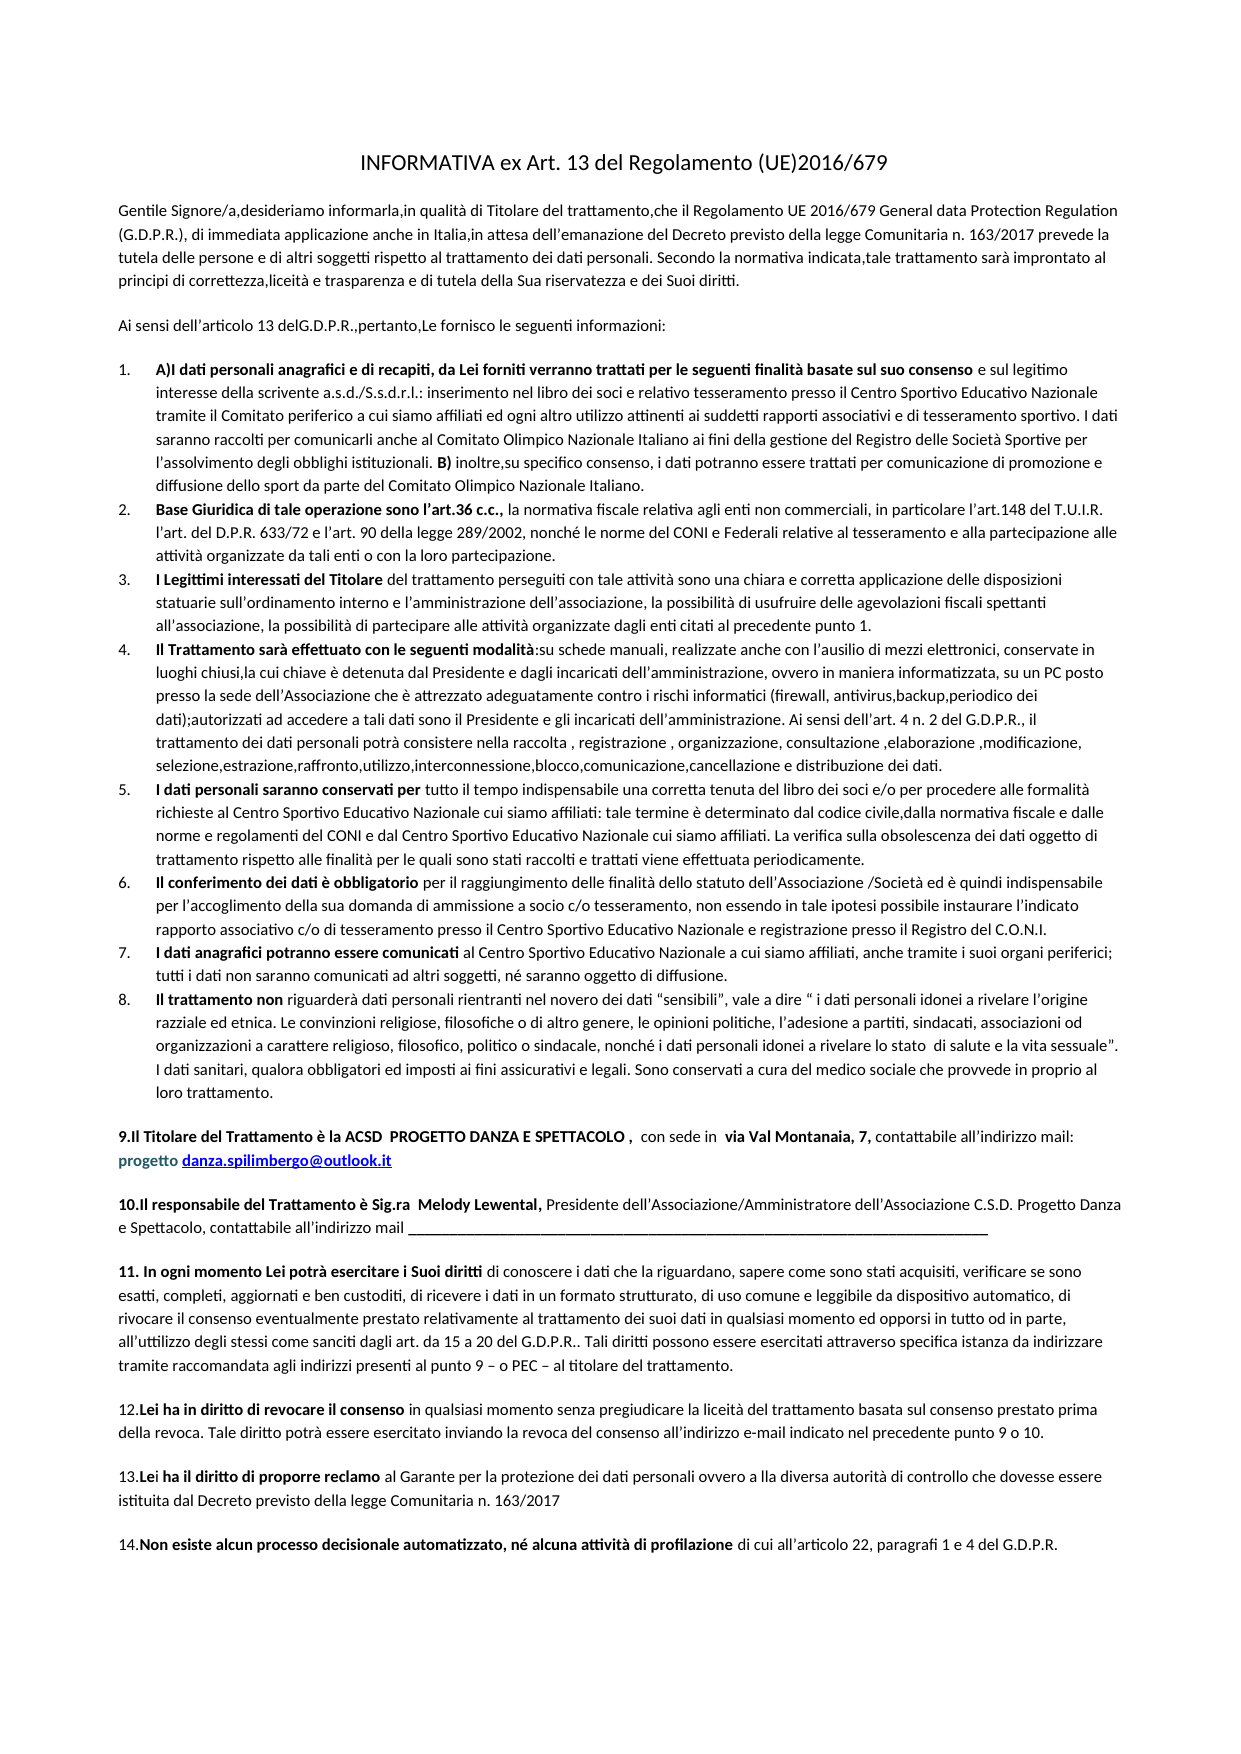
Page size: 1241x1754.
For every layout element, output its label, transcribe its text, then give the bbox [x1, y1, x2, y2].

text Ai sensi dell’articolo 13 delG.D.P.R.,pertanto,Le fornisco le seguenti informazioni: [118, 315, 1122, 335]
text 12.Lei ha in diritto di revocare il consenso in qualsiasi momento senza pregiudicare la liceità del trattamento basata sul consenso prestato prima della revoca. Tale diritto potrà essere esercitato inviando la revoca del consenso all’indirizzo e-mail indicato nel precedente punto 9 o 10. [118, 1399, 1122, 1443]
text INFORMATIVA ex Art. 13 del Regolamento (UE)2016/679 [118, 148, 1122, 176]
text 13.Lei ha il diritto di proporre reclamo al Garante per la protezione dei dati personali ovvero a lla diversa autorità di controllo che dovesse essere istituita dal Decreto previsto della legge Comunitaria n. 163/2017 [118, 1466, 1122, 1510]
list I dati anagrafici potranno essere comunicati al Centro Sportivo Educativo Nazionale a cui siamo affiliati, anche tramite i suoi organi periferici; tutti i dati non saranno comunicati ad altri soggetti, né saranno oggetto di diffusione. [118, 942, 1122, 986]
text 14.Non esiste alcun processo decisionale automatizzato, né alcuna attività di profilazione di cui all’articolo 22, paragrafi 1 e 4 del G.D.P.R. [118, 1534, 1122, 1554]
list Il conferimento dei dati è obbligatorio per il raggiungimento delle finalità dello statuto dell’Associazione /Società ed è quindi indispensabile per l’accoglimento della sua domanda di ammissione a socio c/o tesseramento, non essendo in tale ipotesi possibile instaurare l’indicato rapporto associativo c/o di tesseramento presso il Centro Sportivo Educativo Nazionale e registrazione presso il Registro del C.O.N.I. [118, 872, 1122, 939]
list A)I dati personali anagrafici e di recapiti, da Lei forniti verranno trattati per le seguenti finalità basate sul suo consenso e sul legitimo interesse della scrivente a.s.d./S.s.d.r.l.: inserimento nel libro dei soci e relativo tesseramento presso il Centro Sportivo Educativo Nazionale tramite il Comitato periferico a cui siamo affiliati ed ogni altro utilizzo attinenti ai suddetti rapporti associativi e di tesseramento sportivo. I dati saranno raccolti per comunicarli anche al Comitato Olimpico Nazionale Italiano ai fini della gestione del Registro delle Società Sportive per l’assolvimento degli obblighi istituzionali. B) inoltre,su specifico consenso, i dati potranno essere trattati per comunicazione di promozione e diffusione dello sport da parte del Comitato Olimpico Nazionale Italiano. [118, 359, 1122, 496]
list Base Giuridica di tale operazione sono l’art.36 c.c., la normativa fiscale relativa agli enti non commerciali, in particolare l’art.148 del T.U.I.R. l’art. del D.P.R. 633/72 e l’art. 90 della legge 289/2002, nonché le norme del CONI e Federali relative al tesseramento e alla partecipazione alle attività organizzate da tali enti o con la loro partecipazione. [118, 499, 1122, 566]
text Gentile Signore/a,desideriamo informarla,in qualità di Titolare del trattamento,che il Regolamento UE 2016/679 General data Protection Regulation (G.D.P.R.), di immediata applicazione anche in Italia,in attesa dell’emanazione del Decreto previsto della legge Comunitaria n. 163/2017 prevede la tutela delle persone e di altri soggetti rispetto al trattamento dei dati personali. Secondo la normativa indicata,tale trattamento sarà improntato al principi di correttezza,liceità e trasparenza e di tutela della Sua riservatezza e dei Suoi diritti. [118, 201, 1122, 291]
list Il trattamento non riguarderà dati personali rientranti nel novero dei dati “sensibili”, vale a dire “ i dati personali idonei a rivelare l’origine razziale ed etnica. Le convinzioni religiose, filosofiche o di altro genere, le opinioni politiche, l’adesione a partiti, sindacati, associazioni od organizzazioni a carattere religioso, filosofico, politico o sindacale, nonché i dati personali idonei a rivelare lo stato di salute e la vita sessuale”. I dati sanitari, qualora obbligatori ed imposti ai fini assicurativi e legali. Sono conservati a cura del medico sociale che provvede in proprio al loro trattamento. [118, 989, 1122, 1103]
text 11. In ogni momento Lei potrà esercitare i Suoi diritti di conoscere i dati che la riguardano, sapere come sono stati acquisiti, verificare se sono esatti, completi, aggiornati e ben custoditi, di ricevere i dati in un formato strutturato, di uso comune e leggibile da dispositivo automatico, di rivocare il consenso eventualmente prestato relativamente al trattamento dei suoi dati in qualsiasi momento ed opporsi in tutto od in parte, all’uttilizzo degli stessi come sanciti dagli art. da 15 a 20 del G.D.P.R.. Tali diritti possono essere esercitati attraverso specifica istanza da indirizzare tramite raccomandata agli indirizzi presenti al punto 9 – o PEC – al titolare del trattamento. [118, 1261, 1122, 1375]
list Il Trattamento sarà effettuato con le seguenti modalità:su schede manuali, realizzate anche con l’ausilio di mezzi elettronici, conservate in luoghi chiusi,la cui chiave è detenuta dal Presidente e dagli incaricati dell’amministrazione, ovvero in maniera informatizzata, su un PC posto presso la sede dell’Associazione che è attrezzato adeguatamente contro i rischi informatici (firewall, antivirus,backup,periodico dei dati);autorizzati ad accedere a tali dati sono il Presidente e gli incaricati dell’amministrazione. Ai sensi dell’art. 4 n. 2 del G.D.P.R., il trattamento dei dati personali potrà consistere nella raccolta , registrazione , organizzazione, consultazione ,elaborazione ,modificazione, selezione,estrazione,raffronto,utilizzo,interconnessione,blocco,comunicazione,cancellazione e distribuzione dei dati. [118, 639, 1122, 776]
list I Legittimi interessati del Titolare del trattamento perseguiti con tale attività sono una chiara e corretta applicazione delle disposizioni statuarie sull’ordinamento interno e l’amministrazione dell’associazione, la possibilità di usufruire delle agevolazioni fiscali spettanti all’associazione, la possibilità di partecipare alle attività organizzate dagli enti citati al precedente punto 1. [118, 569, 1122, 636]
text 10.Il responsabile del Trattamento è Sig.ra Melody Lewental, Presidente dell’Associazione/Amministratore dell’Associazione C.S.D. Progetto Danza e Spettacolo, contattabile all’indirizzo mail ______________________________________________________________________ [118, 1194, 1122, 1238]
list I dati personali saranno conservati per tutto il tempo indispensabile una corretta tenuta del libro dei soci e/o per procedere alle formalità richieste al Centro Sportivo Educativo Nazionale cui siamo affiliati: tale termine è determinato dal codice civile,dalla normativa fiscale e dalle norme e regolamenti del CONI e dal Centro Sportivo Educativo Nazionale cui siamo affiliati. La verifica sulla obsolescenza dei dati oggetto di trattamento rispetto alle finalità per le quali sono stati raccolti e trattati viene effettuata periodicamente. [118, 779, 1122, 869]
text 9.Il Titolare del Trattamento è la ACSD PROGETTO DANZA E SPETTACOLO , con sede in via Val Montanaia, 7, contattabile all’indirizzo mail: progetto danza.spilimbergo@outlook.it [118, 1126, 1122, 1170]
